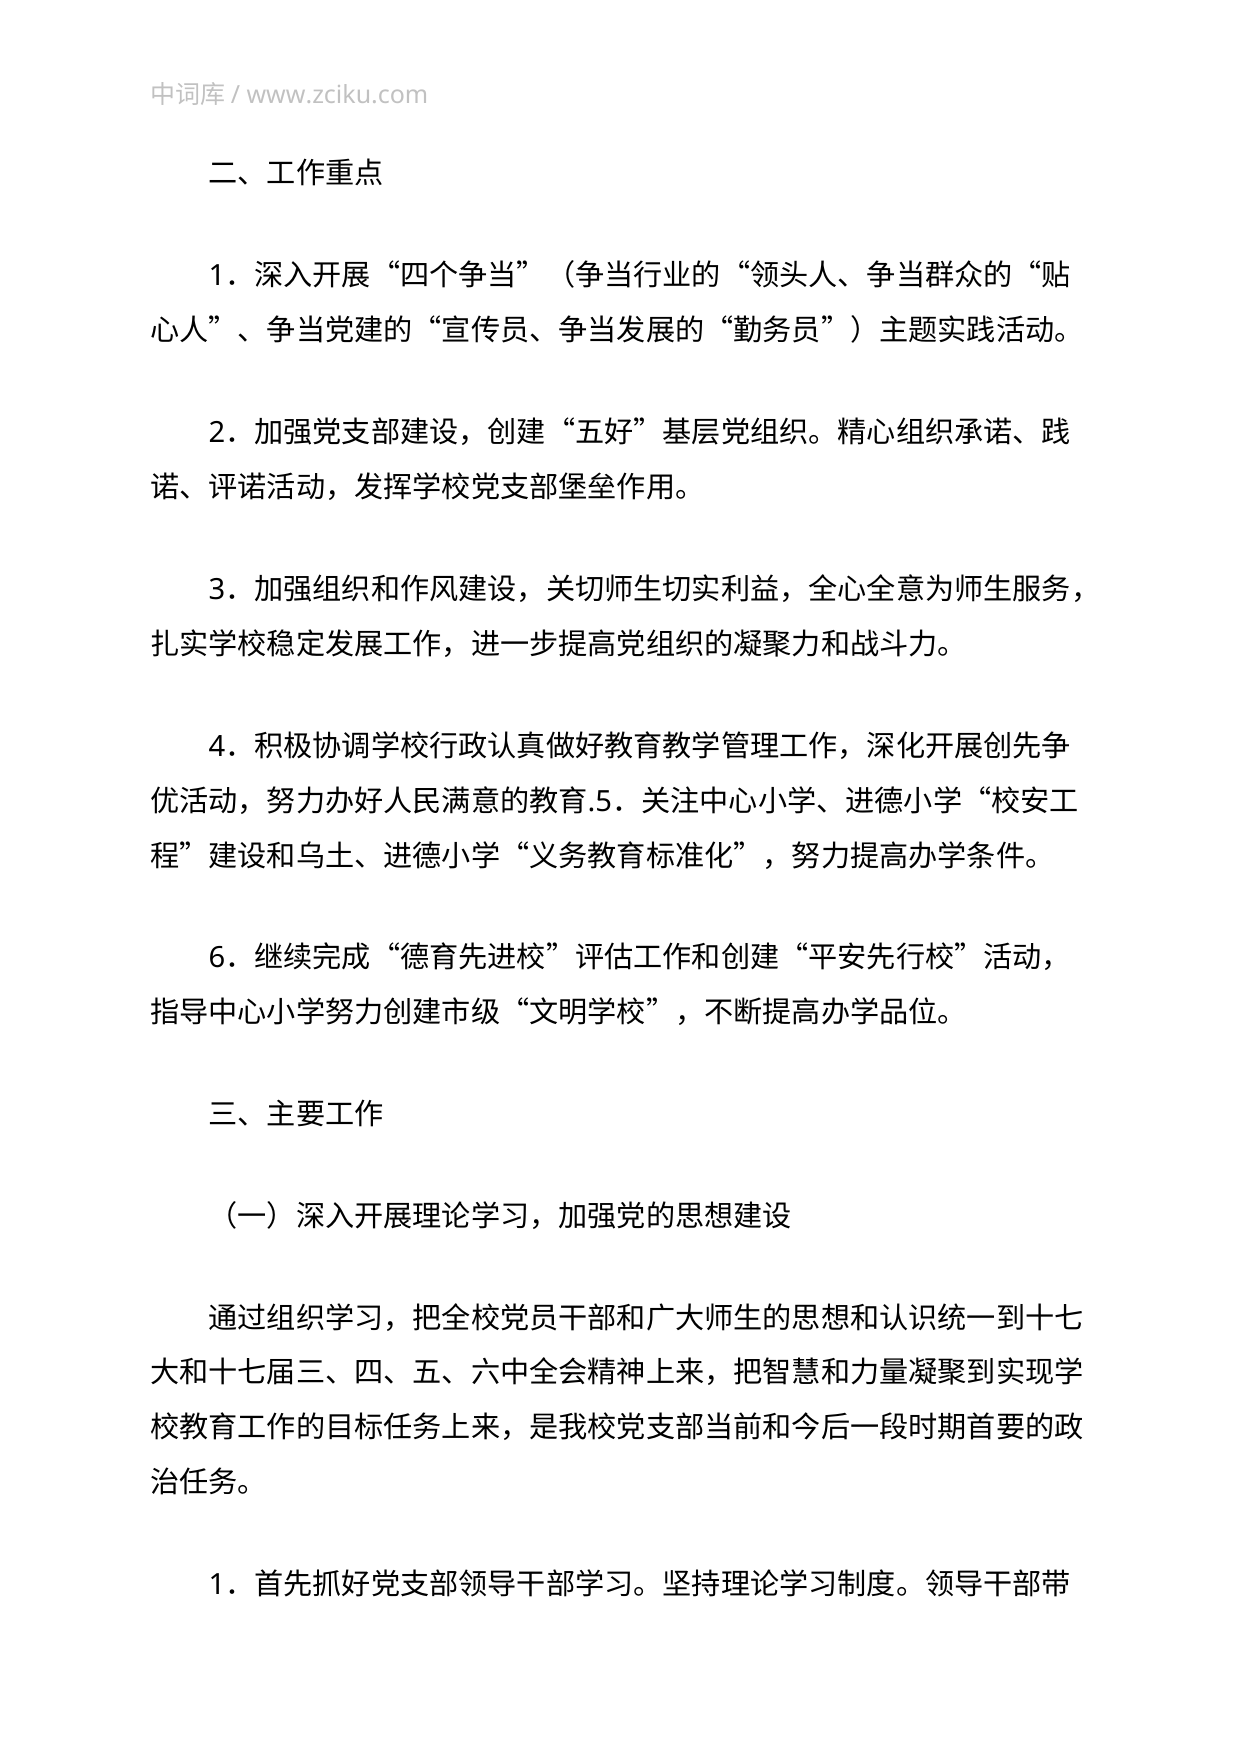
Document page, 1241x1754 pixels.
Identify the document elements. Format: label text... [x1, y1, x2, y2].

text 6．继续完成“德育先进校”评估工作和创建“平安先行校”活动，指导中心小学努力创建市级“文明学校”，不断提高办学品位。 [150, 934, 1090, 1031]
text 4．积极协调学校行政认真做好教育教学管理工作，深化开展创先争优活动，努力办好人民满意的教育.5．关注中心小学、进德小学“校安工程”建设和乌土、进德小学“义务教育标准化”，努力提高办学条件。 [150, 722, 1090, 874]
text 2．加强党支部建设，创建“五好”基层党组织。精心组织承诺、践诺、评诺活动，发挥学校党支部堡垒作用。 [150, 408, 1090, 506]
text 通过组织学习，把全校党员干部和广大师生的思想和认识统一到十七大和十七届三、四、五、六中全会精神上来，把智慧和力量凝聚到实现学校教育工作的目标任务上来，是我校党支部当前和今后一段时期首要的政治任务。 [150, 1294, 1090, 1501]
text 3．加强组织和作风建设，关切师生切实利益，全心全意为师生服务，扎实学校稳定发展工作，进一步提高党组织的凝聚力和战斗力。 [150, 565, 1090, 663]
text 三、主要工作 [150, 1091, 1090, 1133]
text 二、工作重点 [150, 150, 1090, 192]
text （一）深入开展理论学习，加强党的思想建设 [150, 1192, 1090, 1235]
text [150, 1561, 1090, 1603]
text 1．深入开展“四个争当”（争当行业的“领头人、争当群众的“贴心人”、争当党建的“宣传员、争当发展的“勤务员”）主题实践活动。 [150, 252, 1090, 349]
